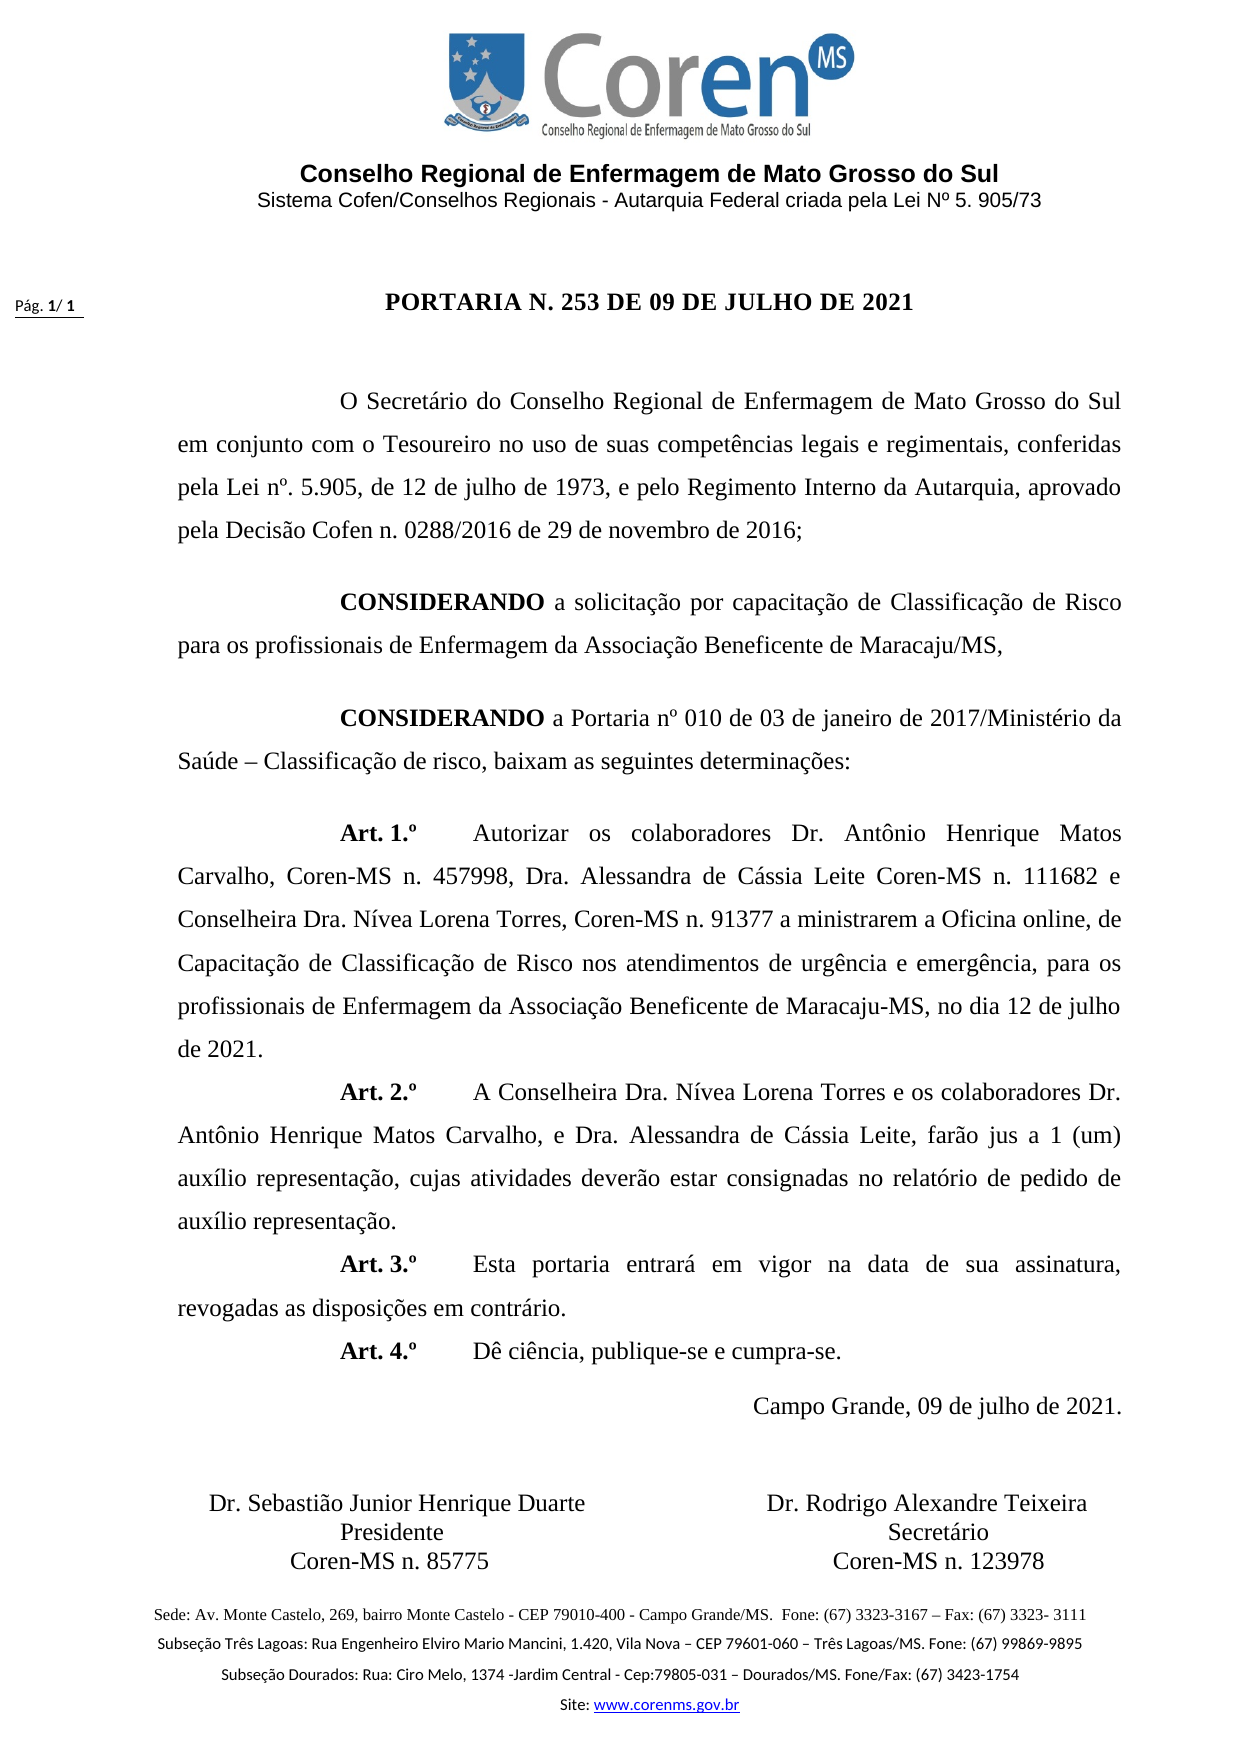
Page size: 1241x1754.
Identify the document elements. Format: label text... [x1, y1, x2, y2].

text O Secretário do Conselho Regional de Enfermagem de Mato Grosso do Sul em conjunto com o Tesoureiro no uso de suas competências legais e regimentais, conferidas pela Lei nº. 5.905, de 12 de julho de 1973, e pelo Regimento Interno da Autarquia, aprovado pela Decisão Cofen n. 0288/2016 de 29 de novembro de 2016; [177, 386, 1122, 544]
text Coren-MS n. 85775 Coren-MS n. 123978 [177, 1546, 1122, 1574]
list Autorizar os colaboradores Dr. Antônio Henrique Matos Carvalho, Coren-MS n. 457998, Dra. Alessandra de Cássia Leite Coren-MS n. 111682 e Conselheira Dra. Nívea Lorena Torres, Coren-MS n. 91377 a ministrarem a Oficina online, de Capacitação de Classificação de Risco nos atendimentos de urgência e emergência, para os profissionais de Enfermagem da Associação Beneficente de Maracaju-MS, no dia 12 de julho de 2021. [177, 818, 1122, 1063]
text CONSIDERANDO a solicitação por capacitação de Classificação de Risco para os profissionais de Enfermagem da Associação Beneficente de Maracaju/MS, [177, 587, 1122, 659]
text Dr. Sebastião Junior Henrique Duarte Dr. Rodrigo Alexandre Teixeira [177, 1488, 1122, 1517]
list Campo Grande, 09 de julho de 2021. [340, 1391, 1122, 1420]
text CONSIDERANDO a Portaria nº 010 de 03 de janeiro de 2017/Ministério da Saúde – Classificação de risco, baixam as seguintes determinações: [177, 703, 1122, 775]
list Esta portaria entrará em vigor na data de sua assinatura, revogadas as disposições em contrário. [177, 1249, 1122, 1321]
title Portaria n. 253 de 09 de julho de 2021 [177, 287, 1122, 316]
list A Conselheira Dra. Nívea Lorena Torres e os colaboradores Dr. Antônio Henrique Matos Carvalho, e Dra. Alessandra de Cássia Leite, farão jus a 1 (um) auxílio representação, cujas atividades deverão estar consignadas no relatório de pedido de auxílio representação. [177, 1077, 1122, 1235]
picture [442, 30, 857, 143]
list Dê ciência, publique-se e cumpra-se. [177, 1336, 1122, 1364]
text Presidente Secretário [177, 1517, 1122, 1546]
